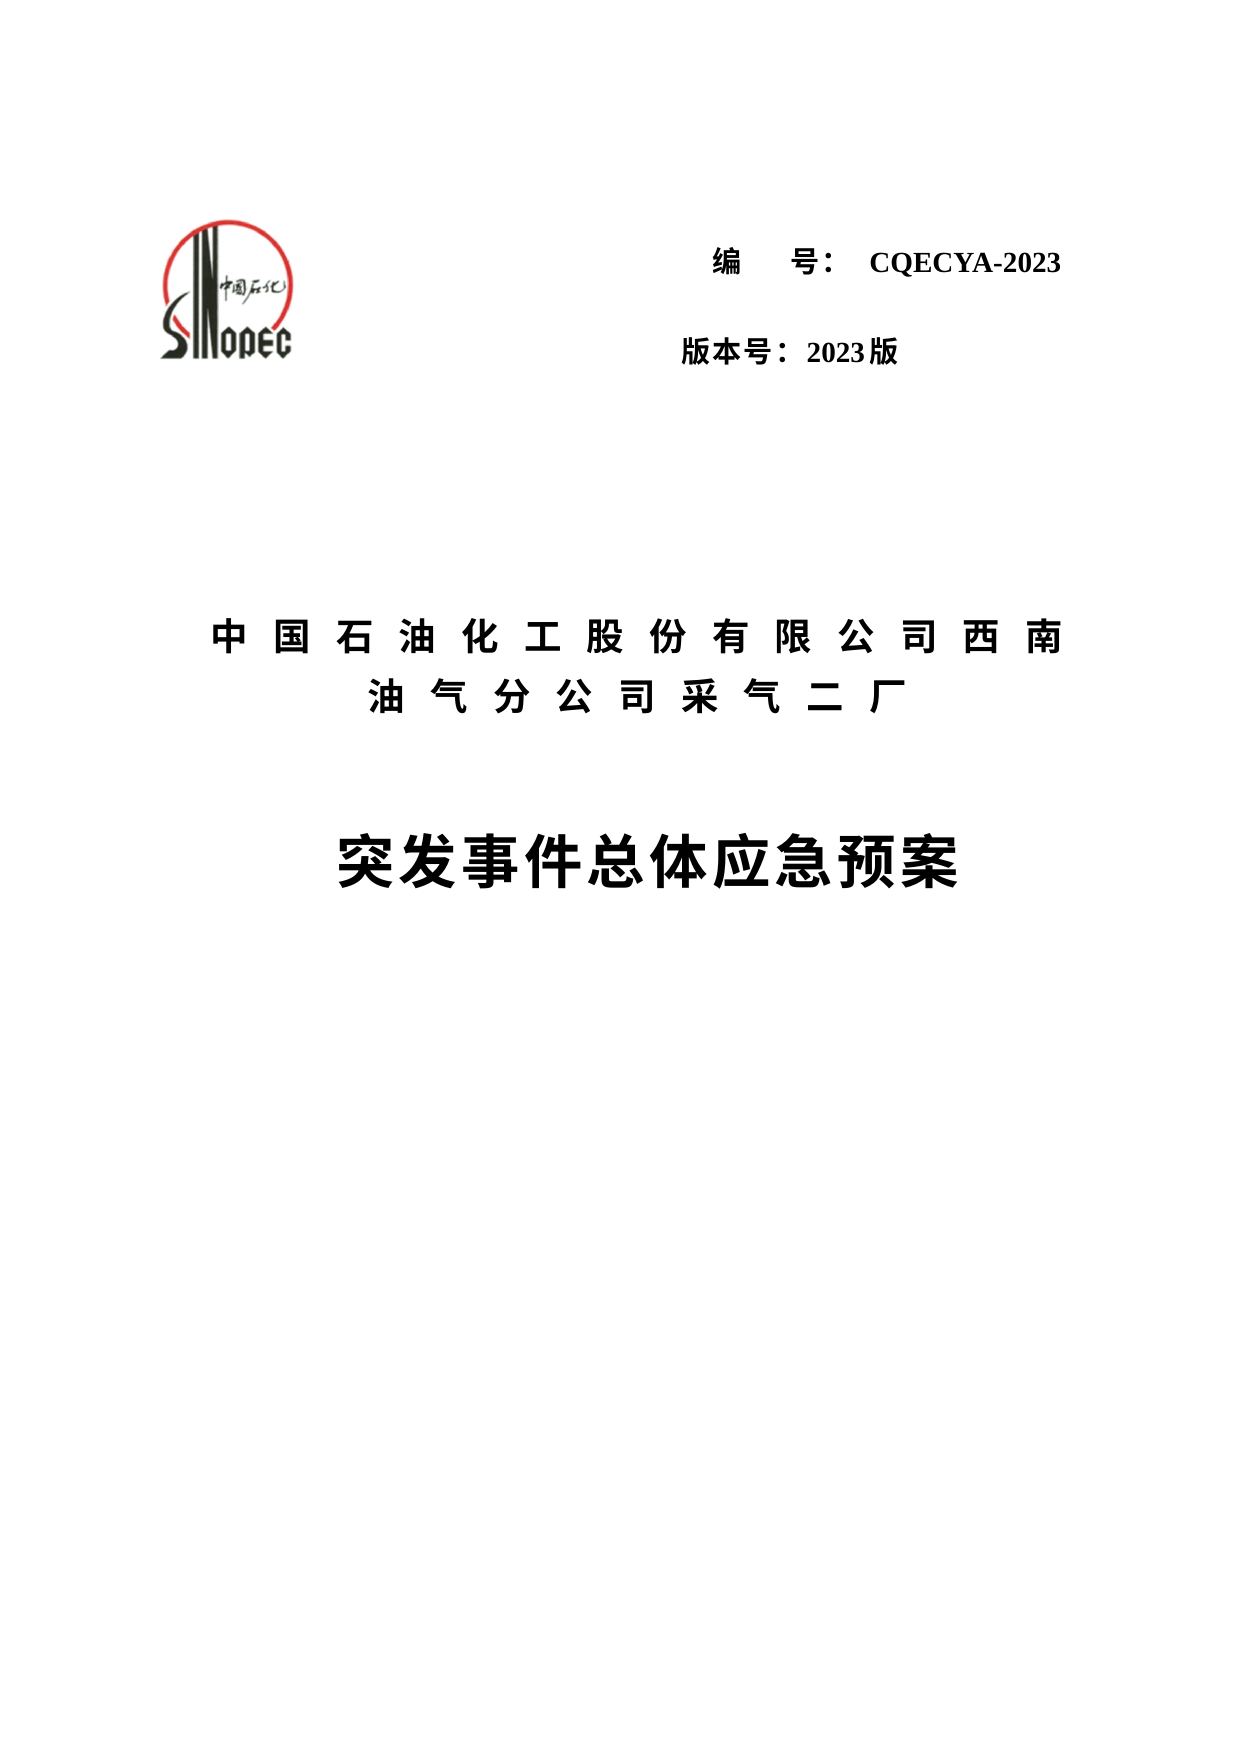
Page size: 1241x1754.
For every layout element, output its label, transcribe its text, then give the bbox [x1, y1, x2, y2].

text 版本号：2023版 [211, 319, 1088, 379]
text 中国石油化工股份有限公司西南油气分公司采气二厂 [211, 604, 1088, 724]
picture [147, 202, 311, 366]
text 突发事件总体应急预案 [211, 813, 1088, 902]
text 编号：CQECYA-2023 [311, 230, 1088, 290]
